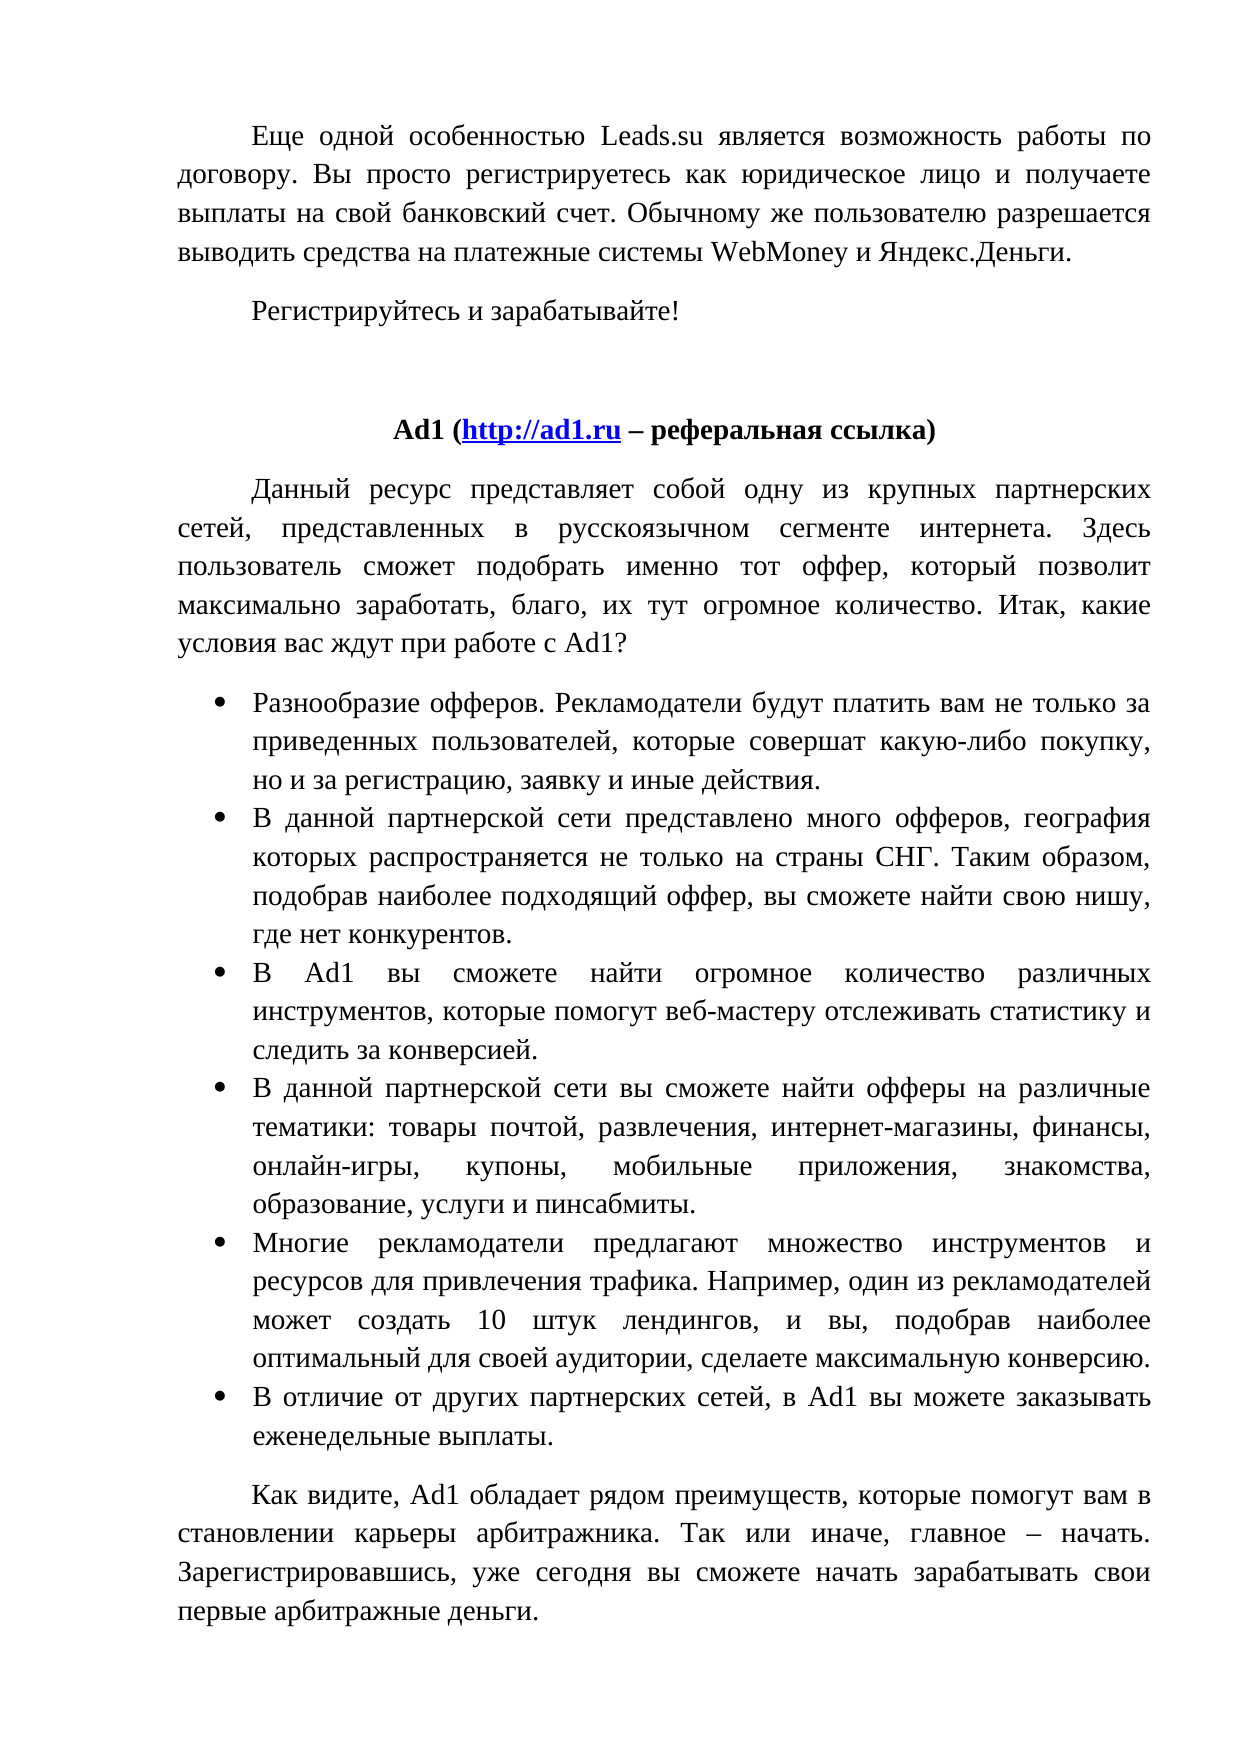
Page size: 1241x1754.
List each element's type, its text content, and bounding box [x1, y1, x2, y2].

text Данный ресурс представляет собой одну из крупных партнерских сетей, представленных в русскоязычном сегменте интернета. Здесь пользователь сможет подобрать именно тот оффер, который позволит максимально заработать, благо, их тут огромное количество. Итак, какие условия вас ждут при работе с Ad1? [177, 471, 1152, 659]
list Разнообразие офферов. Рекламодатели будут платить вам не только за приведенных пользователей, которые совершат какую-либо покупку, но и за регистрацию, заявку и иные действия. [215, 685, 1152, 796]
list В данной партнерской сети вы сможете найти офферы на различные тематики: товары почтой, развлечения, интернет-магазины, финансы, онлайн-игры, купоны, мобильные приложения, знакомства, образование, услуги и пинсабмиты. [215, 1071, 1152, 1220]
list В Ad1 вы сможете найти огромное количество различных инструментов, которые помогут веб-мастеру отслеживать статистику и следить за конверсией. [215, 955, 1152, 1066]
list В отличие от других партнерских сетей, в Ad1 вы можете заказывать еженедельные выплаты. [215, 1379, 1152, 1451]
text Регистрируйтесь и зарабатывайте! [177, 293, 1152, 327]
text Еще одной особенностью Leads.su является возможность работы по договору. Вы просто регистрируетесь как юридическое лицо и получаете выплаты на свой банковский счет. Обычному же пользователю разрешается выводить средства на платежные системы WebMoney и Яндекс.Деньги. [177, 118, 1152, 267]
text Как видите, Ad1 обладает рядом преимуществ, которые помогут вам в становлении карьеры арбитражника. Так или иначе, главное – начать. Зарегистрировавшись, уже сегодня вы сможете начать зарабатывать свои первые арбитражные деньги. [177, 1477, 1152, 1626]
list В данной партнерской сети представлено много офферов, география которых распространяется не только на страны СНГ. Таким образом, подобрав наиболее подходящий оффер, вы сможете найти свою нишу, где нет конкурентов. [215, 801, 1152, 950]
list Многие рекламодатели предлагают множество инструментов и ресурсов для привлечения трафика. Например, один из рекламодателей может создать 10 штук лендингов, и вы, подобрав наиболее оптимальный для своей аудитории, сделаете максимальную конверсию. [215, 1225, 1152, 1374]
text Ad1 (http://ad1.ru – реферальная ссылка) [177, 412, 1152, 445]
